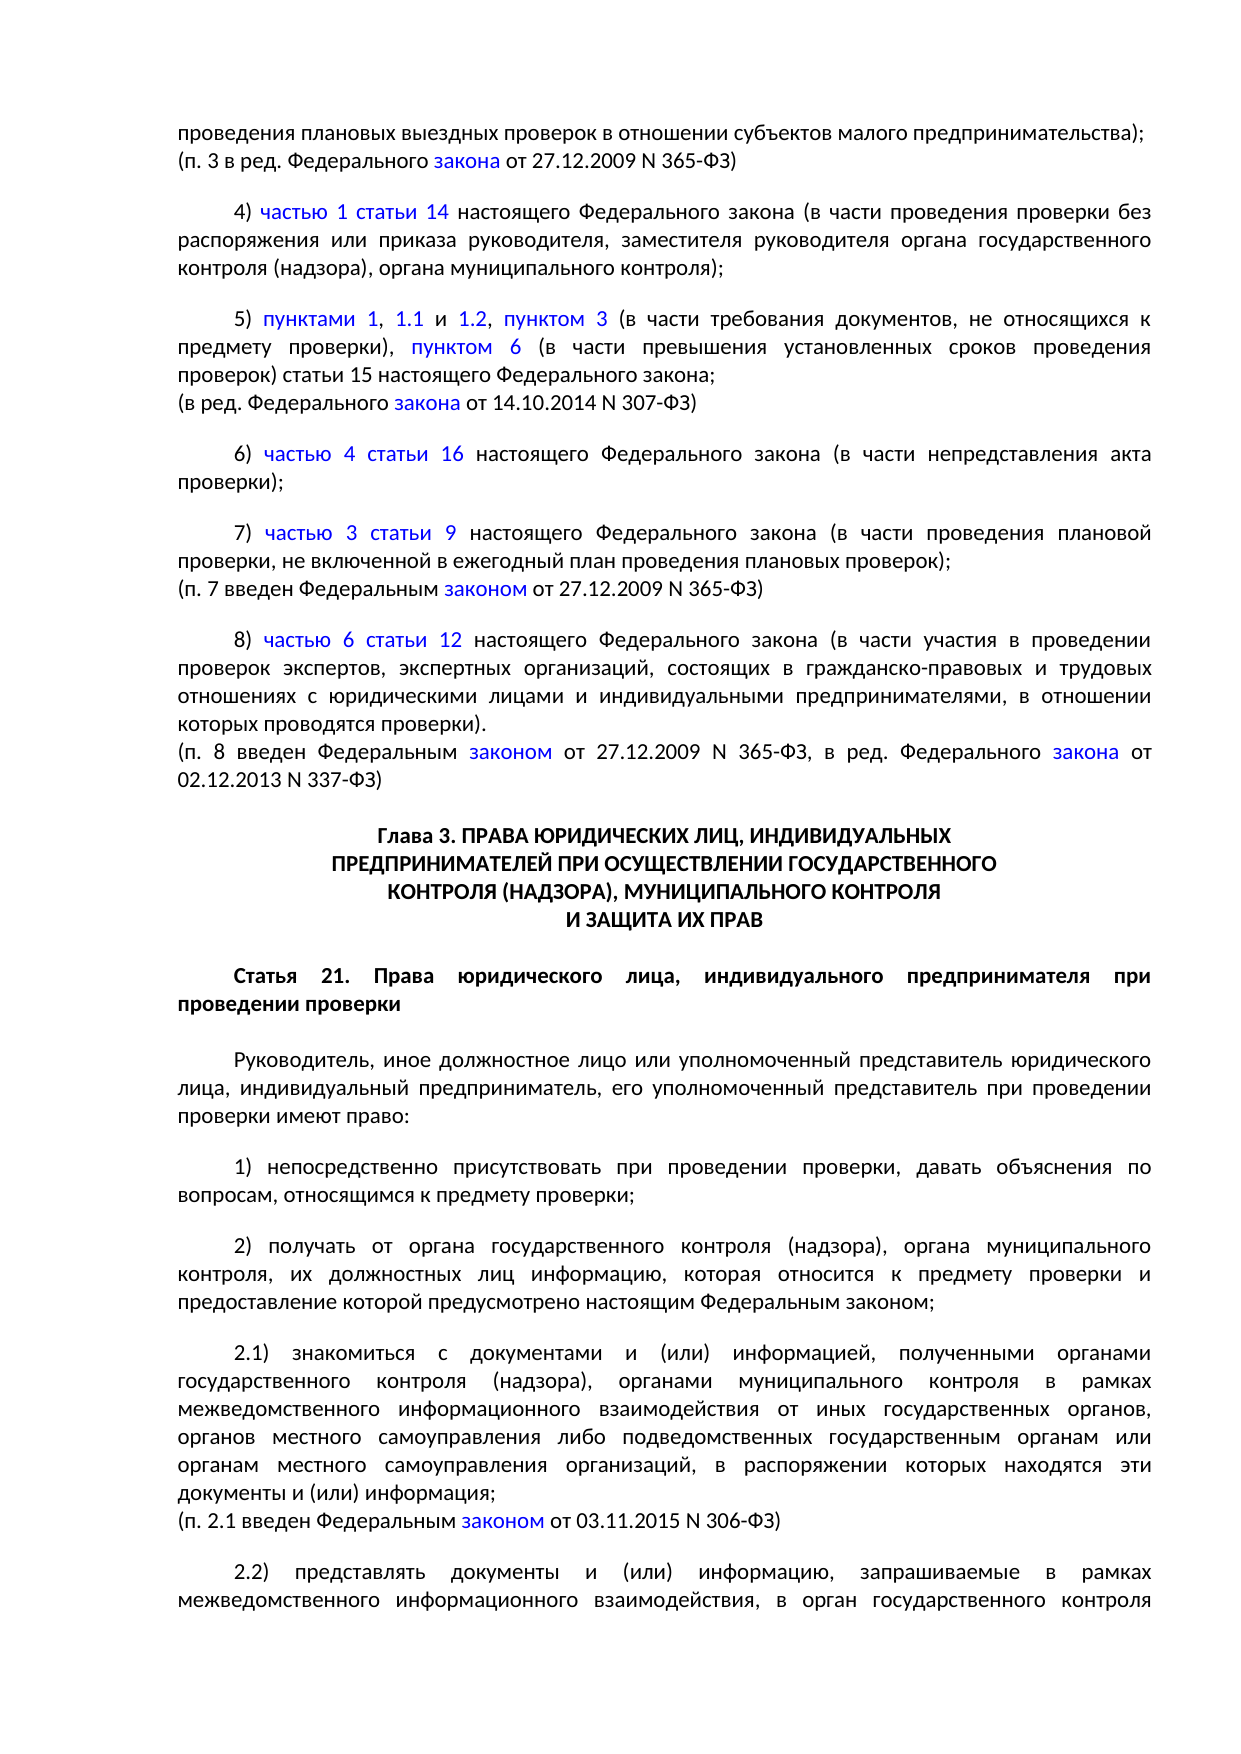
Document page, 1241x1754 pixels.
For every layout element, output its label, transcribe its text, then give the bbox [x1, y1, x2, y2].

text 6) частью 4 статьи 16 настоящего Федерального закона (в части непредставления акта проверки); [177, 439, 1152, 495]
text 8) частью 6 статьи 12 настоящего Федерального закона (в части участия в проведении проверок экспертов, экспертных организаций, состоящих в гражданско-правовых и трудовых отношениях с юридическими лицами и индивидуальными предпринимателями, в отношении которых проводятся проверки). [177, 625, 1152, 737]
text 7) частью 3 статьи 9 настоящего Федерального закона (в части проведения плановой проверки, не включенной в ежегодный план проведения плановых проверок); [177, 518, 1152, 574]
text (в ред. Федерального закона от 14.10.2014 N 307-ФЗ) [177, 388, 1152, 416]
text 4) частью 1 статьи 14 настоящего Федерального закона (в части проведения проверки без распоряжения или приказа руководителя, заместителя руководителя органа государственного контроля (надзора), органа муниципального контроля); [177, 197, 1152, 281]
text 5) пунктами 1, 1.1 и 1.2, пунктом 3 (в части требования документов, не относящихся к предмету проверки), пунктом 6 (в части превышения установленных сроков проведения проверок) статьи 15 настоящего Федерального закона; [177, 304, 1152, 388]
title И ЗАЩИТА ИХ ПРАВ [177, 905, 1152, 933]
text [177, 1557, 1152, 1613]
text (п. 8 введен Федеральным законом от 27.12.2009 N 365-ФЗ, в ред. Федерального закона от 02.12.2013 N 337-ФЗ) [177, 737, 1152, 793]
title КОНТРОЛЯ (НАДЗОРА), МУНИЦИПАЛЬНОГО КОНТРОЛЯ [177, 877, 1152, 905]
text 2) получать от органа государственного контроля (надзора), органа муниципального контроля, их должностных лиц информацию, которая относится к предмету проверки и предоставление которой предусмотрено настоящим Федеральным законом; [177, 1231, 1152, 1315]
text (п. 7 введен Федеральным законом от 27.12.2009 N 365-ФЗ) [177, 574, 1152, 602]
text 1) непосредственно присутствовать при проведении проверки, давать объяснения по вопросам, относящимся к предмету проверки; [177, 1152, 1152, 1208]
text (п. 3 в ред. Федерального закона от 27.12.2009 N 365-ФЗ) [177, 146, 1152, 174]
text 2.1) знакомиться с документами и (или) информацией, полученными органами государственного контроля (надзора), органами муниципального контроля в рамках межведомственного информационного взаимодействия от иных государственных органов, органов местного самоуправления либо подведомственных государственным органам или органам местного самоуправления организаций, в распоряжении которых находятся эти документы и (или) информация; [177, 1338, 1152, 1506]
title Глава 3. ПРАВА ЮРИДИЧЕСКИХ ЛИЦ, ИНДИВИДУАЛЬНЫХ [177, 821, 1152, 849]
title Статья 21. Права юридического лица, индивидуального предпринимателя при проведении проверки [177, 961, 1152, 1017]
text (п. 2.1 введен Федеральным законом от 03.11.2015 N 306-ФЗ) [177, 1506, 1152, 1534]
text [177, 118, 1152, 146]
text Руководитель, иное должностное лицо или уполномоченный представитель юридического лица, индивидуальный предприниматель, его уполномоченный представитель при проведении проверки имеют право: [177, 1045, 1152, 1129]
title ПРЕДПРИНИМАТЕЛЕЙ ПРИ ОСУЩЕСТВЛЕНИИ ГОСУДАРСТВЕННОГО [177, 849, 1152, 877]
